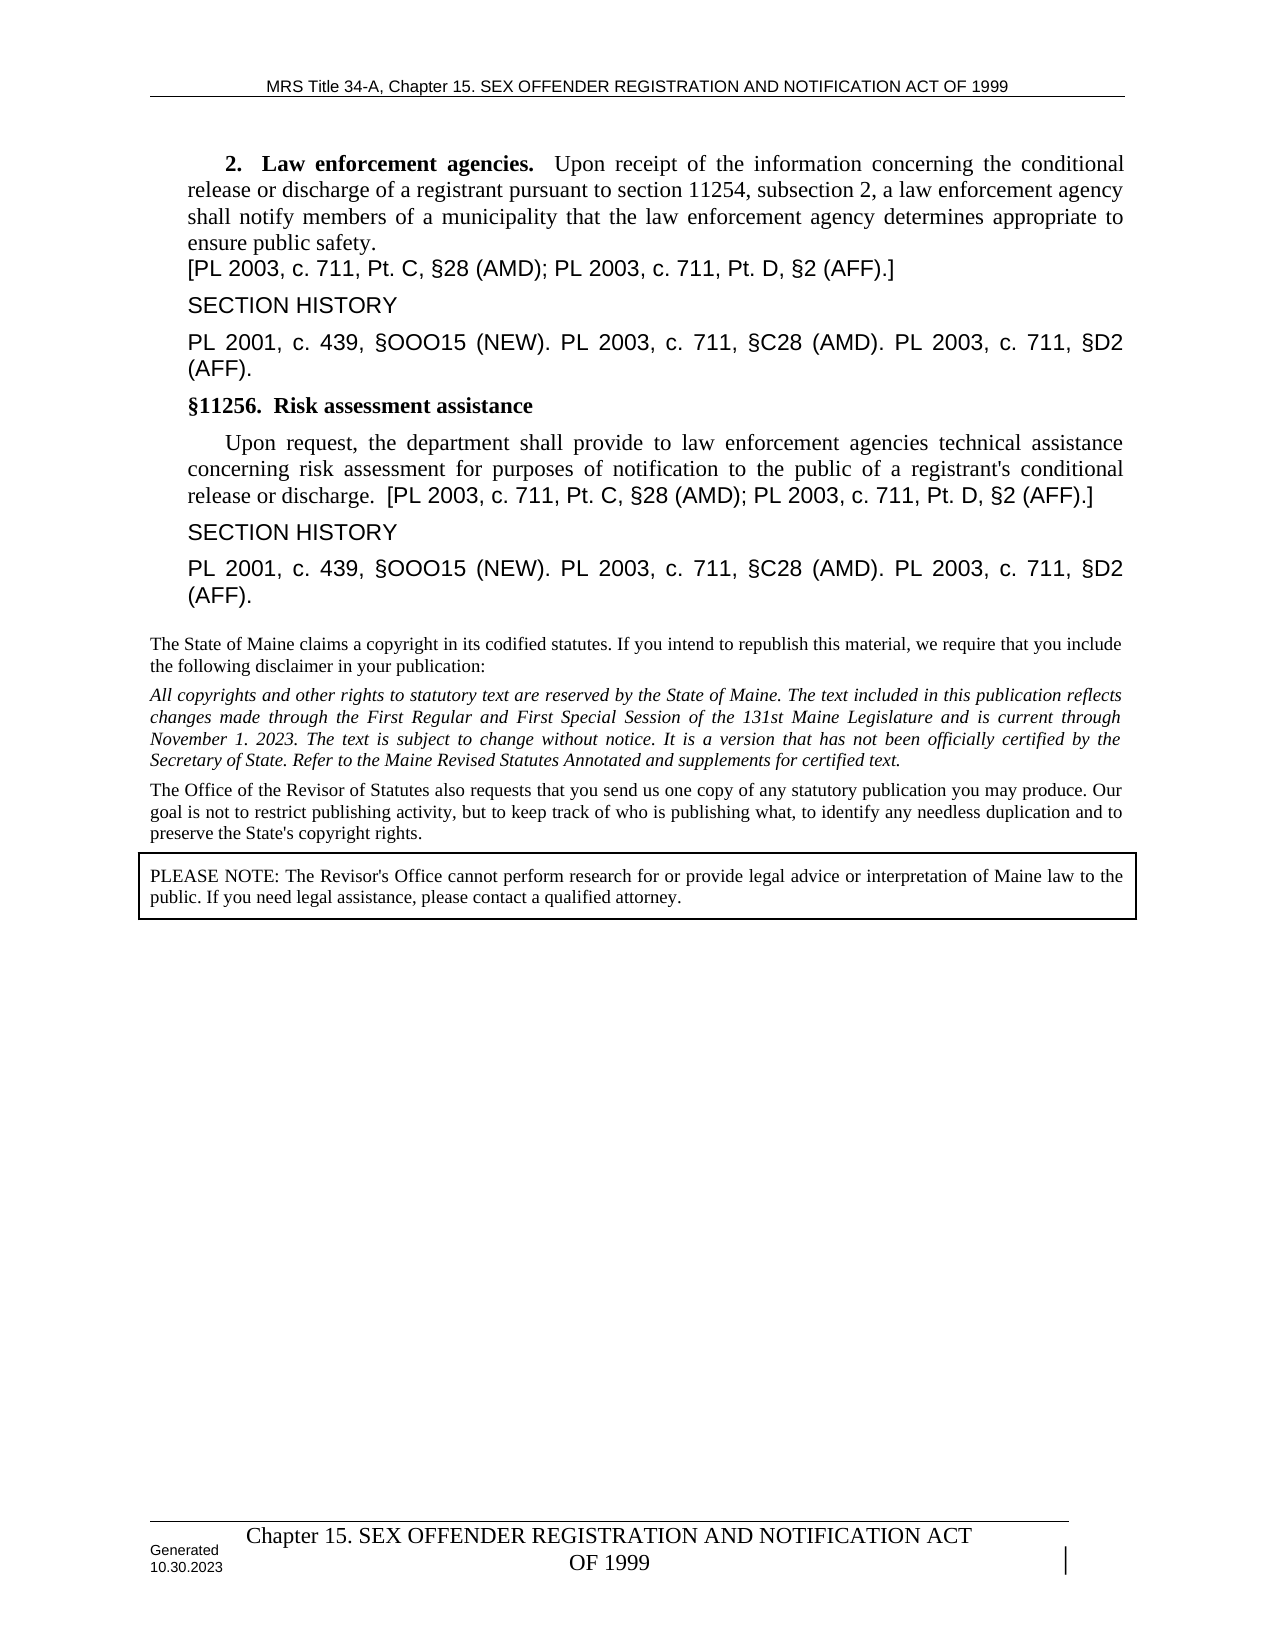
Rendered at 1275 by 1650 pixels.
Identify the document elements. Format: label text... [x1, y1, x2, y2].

text PL 2001, c. 439, §OOO15 (NEW). PL 2003, c. 711, §C28 (AMD). PL 2003, c. 711, §D2 (AFF). [187, 555, 1125, 608]
text [PL 2003, c. 711, Pt. C, §28 (AMD); PL 2003, c. 711, Pt. D, §2 (AFF).] [187, 255, 1125, 282]
text The State of Maine claims a copyright in its codified statutes. If you intend to republish this material, we require that you include the following disclaimer in your publication: [150, 633, 1125, 676]
text 2. Law enforcement agencies. Upon receipt of the information concerning the conditional release or discharge of a registrant pursuant to section 11254, subsection 2, a law enforcement agency shall notify members of a municipality that the law enforcement agency determines appropriate to ensure public safety. [187, 150, 1125, 255]
text The Office of the Revisor of Statutes also requests that you send us one copy of any statutory publication you may produce. Our goal is not to restrict publishing activity, but to keep track of who is publishing what, to identify any needless duplication and to preserve the State's copyright rights. [150, 779, 1125, 844]
text SECTION HISTORY [187, 292, 1125, 318]
text All copyrights and other rights to statutory text are reserved by the State of Maine. The text included in this publication reflects changes made through the First Regular and First Special Session of the 131st Maine Legislature and is current through November 1. 2023 . The text is subject to change without notice. It is a version that has not been officially certified by the Secretary of State. Refer to the Maine Revised Statutes Annotated and supplements for certified text. [150, 684, 1125, 771]
text PL 2001, c. 439, §OOO15 (NEW). PL 2003, c. 711, §C28 (AMD). PL 2003, c. 711, §D2 (AFF). [187, 329, 1125, 382]
text PLEASE NOTE: The Revisor's Office cannot perform research for or provide legal advice or interpretation of Maine law to the public. If you need legal assistance, please contact a qualified attorney. [140, 854, 1135, 918]
text §11256. Risk assessment assistance [187, 392, 1125, 418]
text SECTION HISTORY [187, 518, 1125, 545]
text Upon request, the department shall provide to law enforcement agencies technical assistance concerning risk assessment for purposes of notification to the public of a registrant's conditional release or discharge. [PL 2003, c. 711, Pt. C, §28 (AMD); PL 2003, c. 711, Pt. D, §2 (AFF).] [187, 429, 1125, 508]
